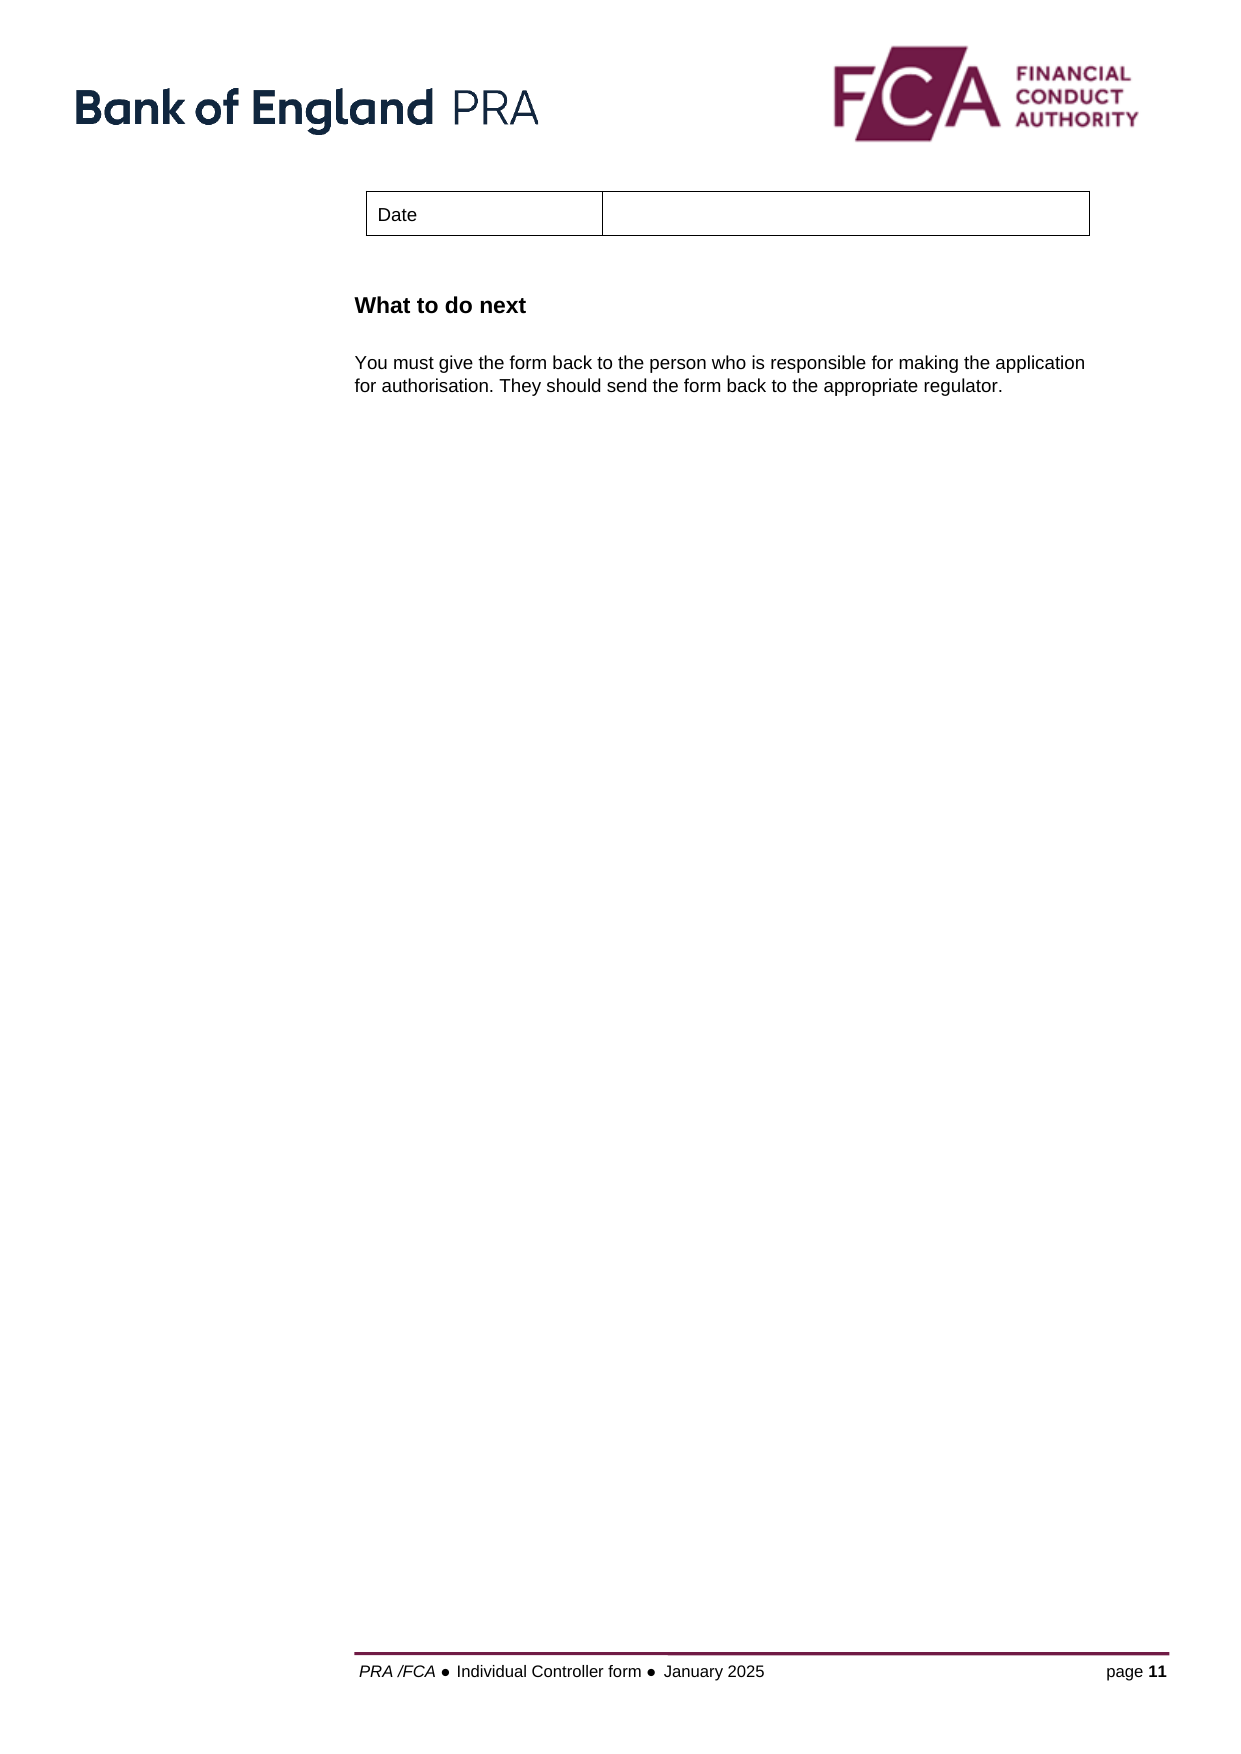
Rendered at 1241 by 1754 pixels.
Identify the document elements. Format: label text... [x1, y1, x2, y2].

table_cell Date [367, 192, 602, 235]
picture [785, 0, 1172, 188]
subtitle What to do next [295, 286, 1169, 320]
text You must give the form back to the person who is responsible for making the application for authorisation. They should send the form back to the appropriate regulator. [354, 351, 1093, 397]
table_cell [603, 192, 1089, 235]
picture [76, 88, 539, 135]
